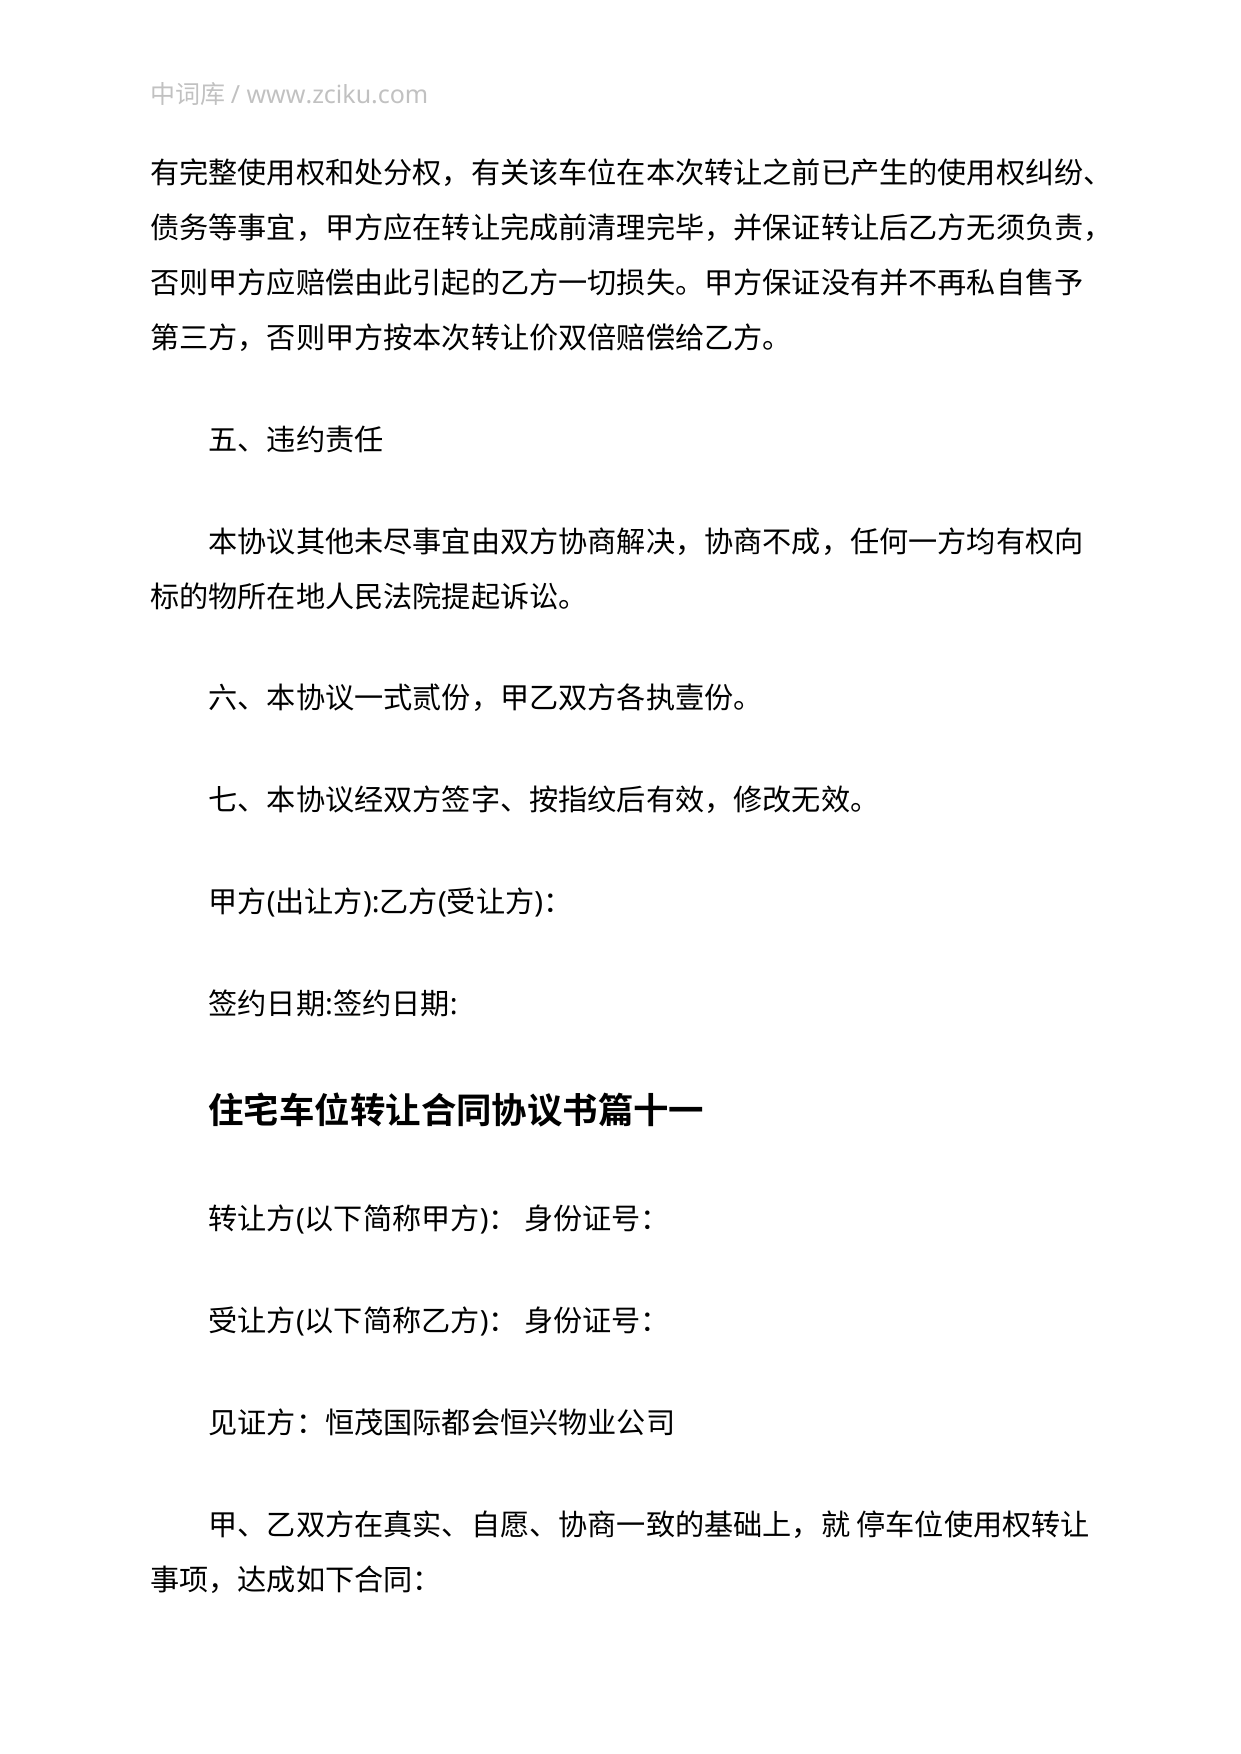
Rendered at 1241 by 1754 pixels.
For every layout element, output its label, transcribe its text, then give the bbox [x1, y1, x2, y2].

text 受让方(以下简称乙方)： 身份证号： [150, 1298, 1090, 1340]
text 六、本协议一式贰份，甲乙双方各执壹份。 [150, 675, 1090, 717]
text 甲方(出让方):乙方(受让方)： [150, 878, 1090, 921]
text 本协议其他未尽事宜由双方协商解决，协商不成，任何一方均有权向标的物所在地人民法院提起诉讼。 [150, 518, 1090, 615]
text 住宅车位转让合同协议书篇十一 [150, 1082, 1090, 1134]
text 七、本协议经双方签字、按指纹后有效，修改无效。 [150, 777, 1090, 819]
text 甲、乙双方在真实、自愿、协商一致的基础上，就 停车位使用权转让事项，达成如下合同： [150, 1502, 1090, 1599]
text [150, 150, 1090, 357]
text 五、违约责任 [150, 416, 1090, 459]
text 见证方：恒茂国际都会恒兴物业公司 [150, 1400, 1090, 1442]
text 转让方(以下简称甲方)： 身份证号： [150, 1196, 1090, 1238]
text 签约日期:签约日期: [150, 980, 1090, 1023]
